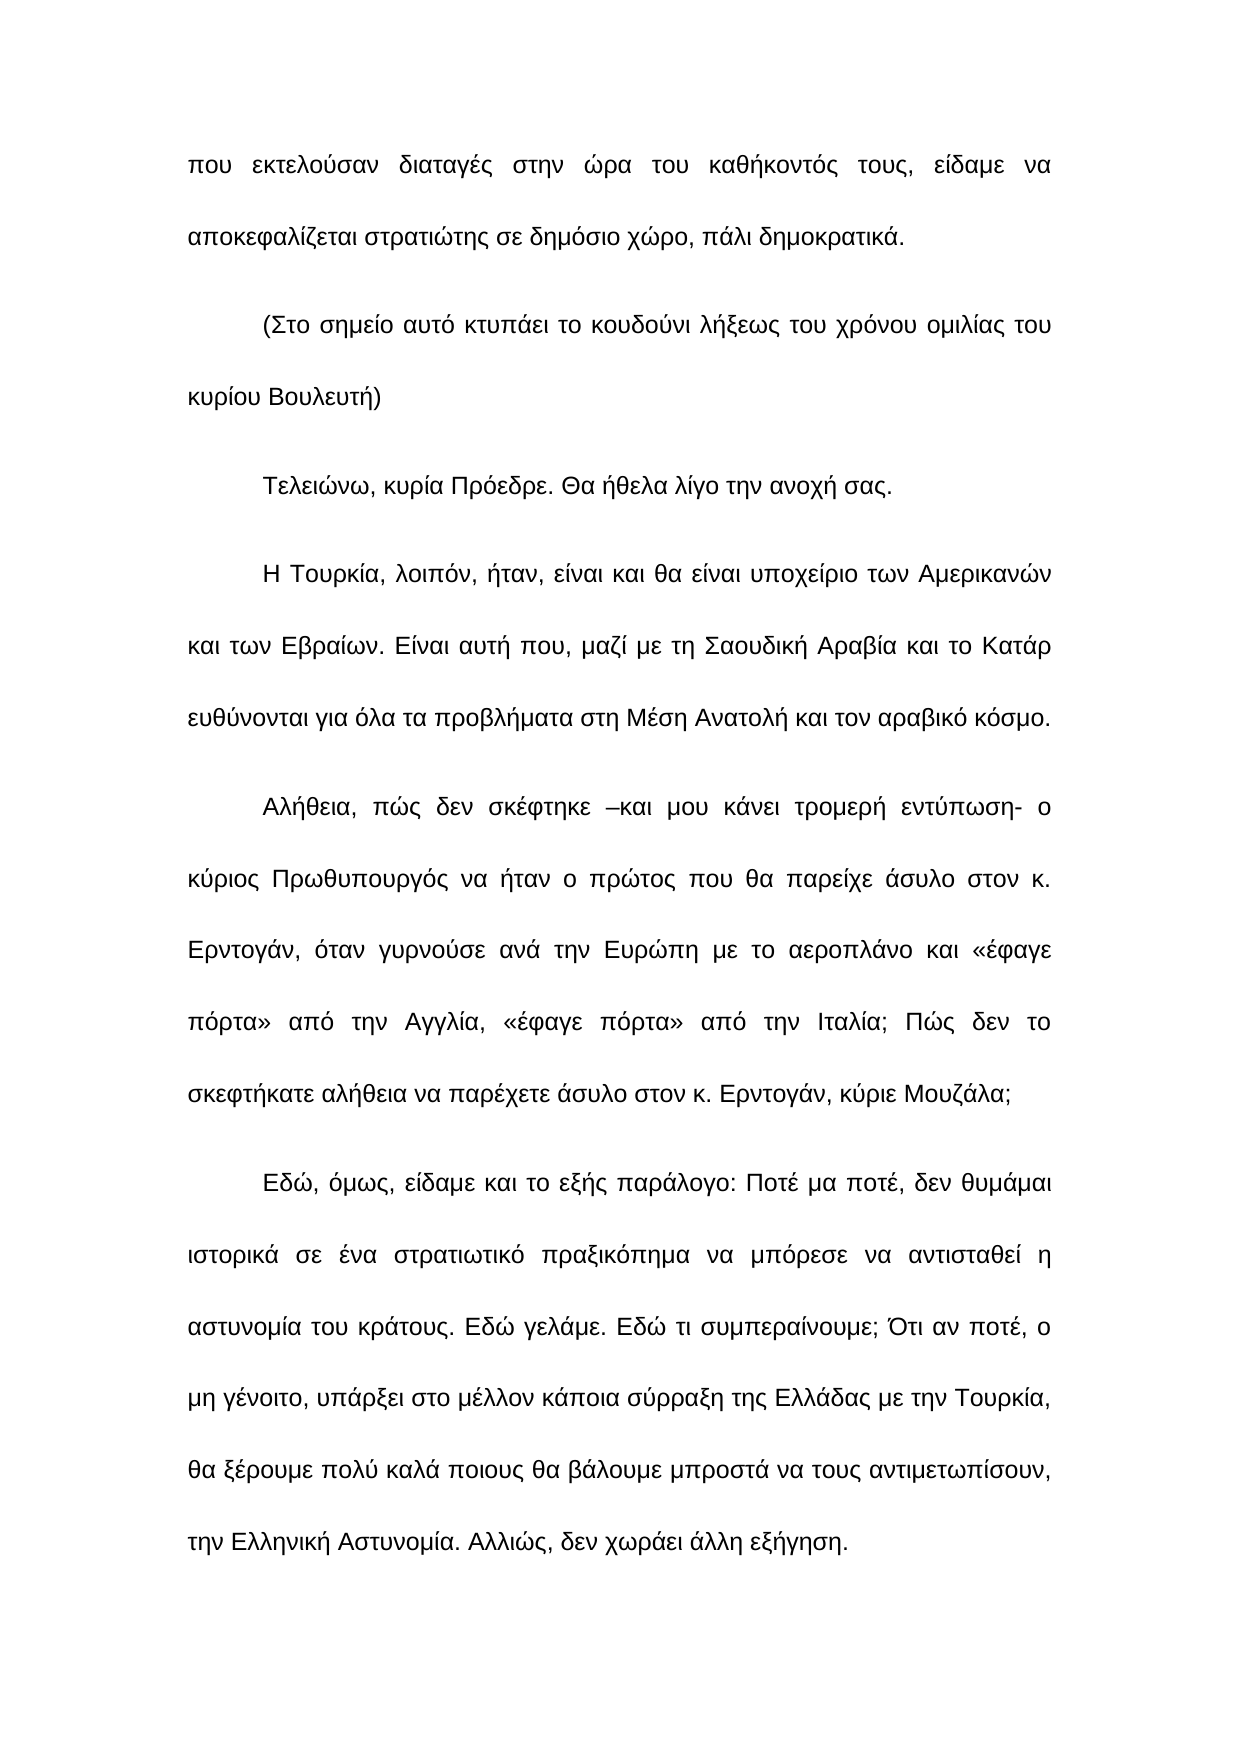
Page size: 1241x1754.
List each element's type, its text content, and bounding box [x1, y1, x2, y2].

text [187, 150, 1053, 251]
text (Στο σημείο αυτό κτυπάει το κουδούνι λήξεως του χρόνου ομιλίας του κυρίου Βουλευτή) [187, 310, 1053, 411]
text Η Τουρκία, λοιπόν, ήταν, είναι και θα είναι υποχείριο των Αμερικανών και των Εβραίων. Είναι αυτή που, μαζί με τη Σαουδική Αραβία και το Κατάρ ευθύνονται για όλα τα προβλήματα στη Μέση Ανατολή και τον αραβικό κόσμο. [187, 559, 1053, 732]
text Τελειώνω, κυρία Πρόεδρε. Θα ήθελα λίγο την ανοχή σας. [187, 471, 1053, 499]
text Αλήθεια, πώς δεν σκέφτηκε –και μου κάνει τρομερή εντύπωση- ο κύριος Πρωθυπουργός να ήταν ο πρώτος που θα παρείχε άσυλο στον κ. Ερντογάν, όταν γυρνούσε ανά την Ευρώπη με το αεροπλάνο και «έφαγε πόρτα» από την Αγγλία, «έφαγε πόρτα» από την Ιταλία; Πώς δεν το σκεφτήκατε αλήθεια να παρέχετε άσυλο στον κ. Ερντογάν, κύριε Μουζάλα; [187, 792, 1053, 1108]
text Εδώ, όμως, είδαμε και το εξής παράλογο: Ποτέ μα ποτέ, δεν θυμάμαι ιστορικά σε ένα στρατιωτικό πραξικόπημα να μπόρεσε να αντισταθεί η αστυνομία του κράτους. Εδώ γελάμε. Εδώ τι συμπεραίνουμε; Ότι αν ποτέ, ο μη γένοιτο, υπάρξει στο μέλλον κάποια σύρραξη της Ελλάδας με την Τουρκία, θα ξέρουμε πολύ καλά ποιους θα βάλουμε μπροστά να τους αντιμετωπίσουν, την Ελληνική Αστυνομία. Αλλιώς, δεν χωράει άλλη εξήγηση. [187, 1168, 1053, 1556]
